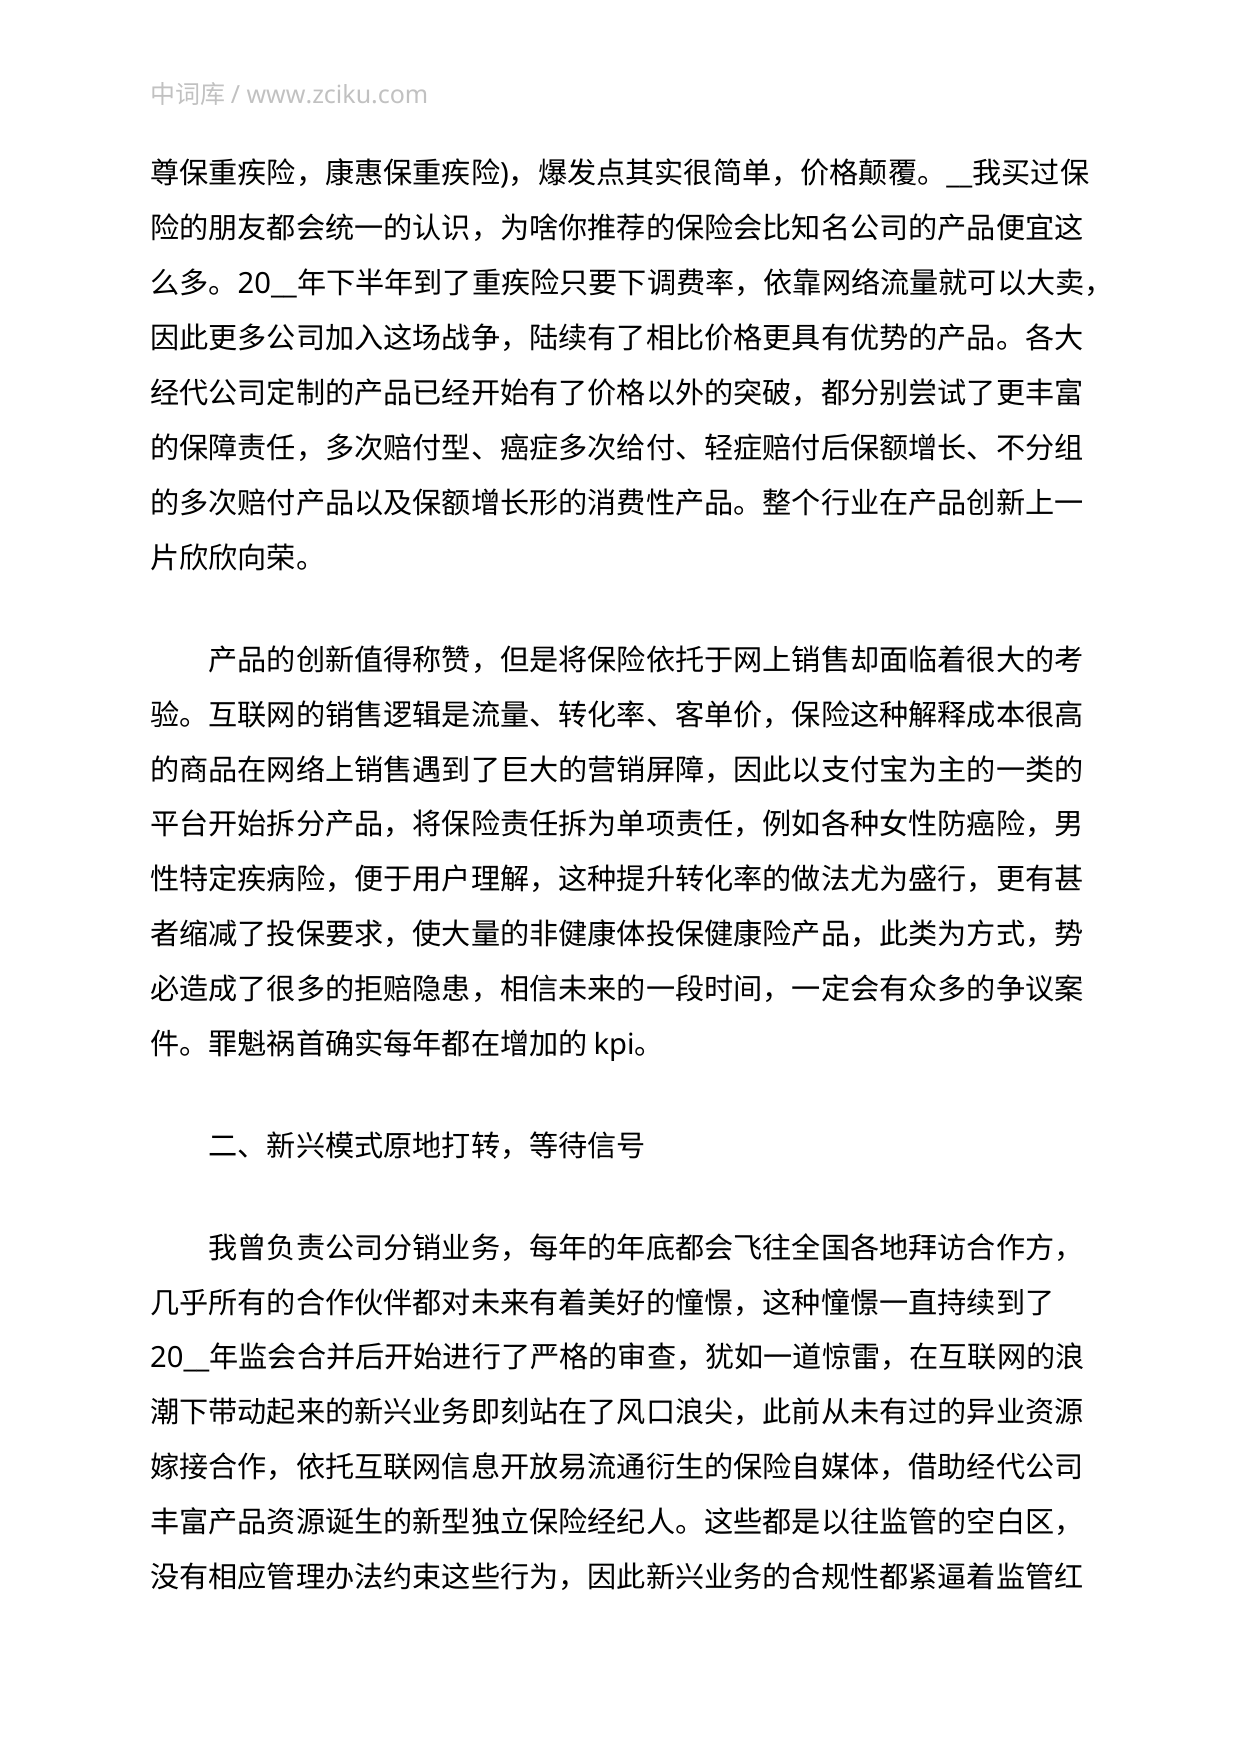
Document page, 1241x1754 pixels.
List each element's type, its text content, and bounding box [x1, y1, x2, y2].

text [150, 1224, 1090, 1596]
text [150, 150, 1090, 577]
text 产品的创新值得称赞，但是将保险依托于网上销售却面临着很大的考验。互联网的销售逻辑是流量、转化率、客单价，保险这种解释成本很高的商品在网络上销售遇到了巨大的营销屏障，因此以支付宝为主的一类的平台开始拆分产品，将保险责任拆为单项责任，例如各种女性防癌险，男性特定疾病险，便于用户理解，这种提升转化率的做法尤为盛行，更有甚者缩减了投保要求，使大量的非健康体投保健康险产品，此类为方式，势必造成了很多的拒赔隐患，相信未来的一段时间，一定会有众多的争议案件。罪魁祸首确实每年都在增加的kpi。 [150, 636, 1090, 1063]
text 二、新兴模式原地打转，等待信号 [150, 1122, 1090, 1165]
